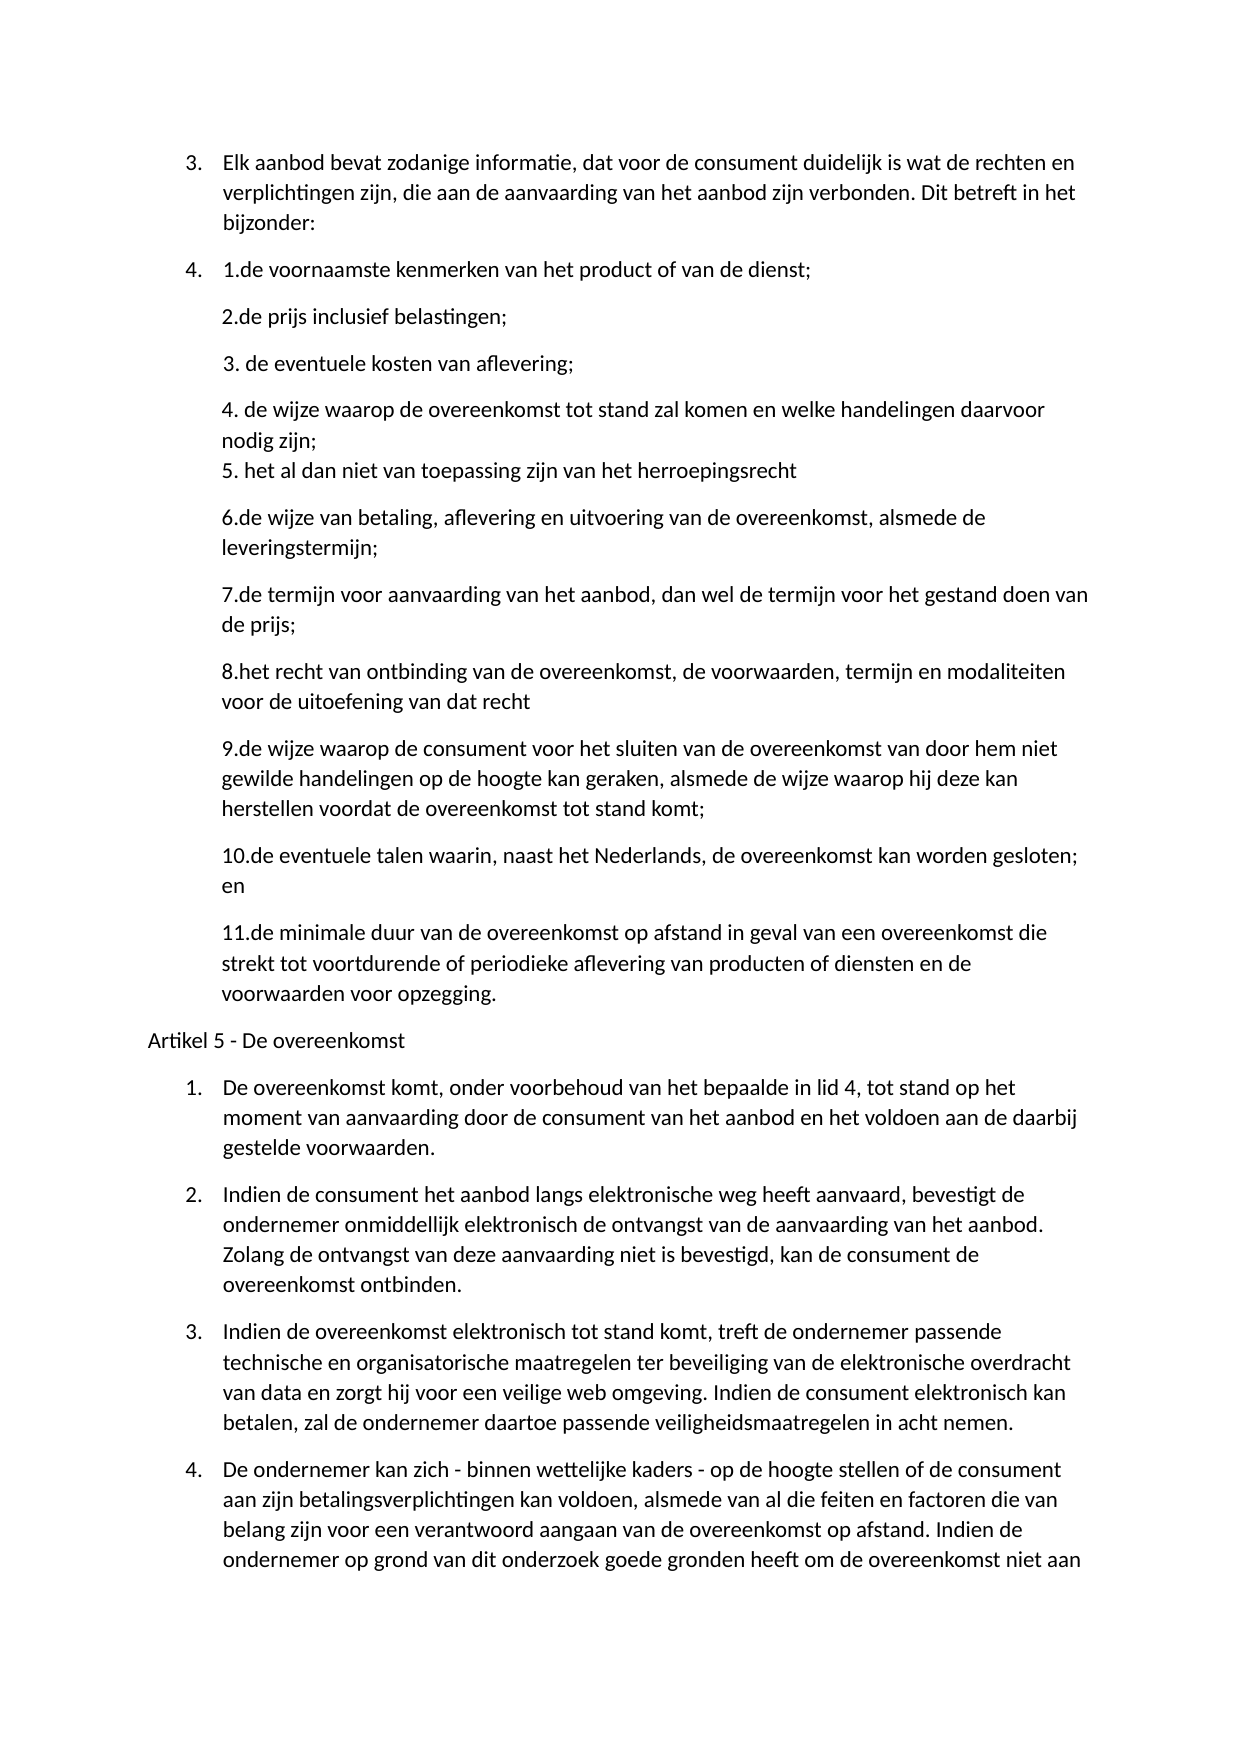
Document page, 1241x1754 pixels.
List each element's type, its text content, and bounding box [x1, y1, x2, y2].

text 4. de wijze waarop de overeenkomst tot stand zal komen en welke handelingen daarvoor nodig zijn; 5. het al dan niet van toepassing zijn van het herroepingsrecht [221, 396, 1093, 484]
text 2.de prijs inclusief belastingen; [148, 302, 1093, 330]
list Indien de overeenkomst elektronisch tot stand komt, treft de ondernemer passende technische en organisatorische maatregelen ter beveiliging van de elektronische overdracht van data en zorgt hij voor een veilige web omgeving. Indien de consument elektronisch kan betalen, zal de ondernemer daartoe passende veiligheidsmaatregelen in acht nemen. [185, 1317, 1093, 1436]
text 11.de minimale duur van de overeenkomst op afstand in geval van een overeenkomst die strekt tot voortdurende of periodieke aflevering van producten of diensten en de voorwaarden voor opzegging. [221, 918, 1093, 1007]
text 9.de wijze waarop de consument voor het sluiten van de overeenkomst van door hem niet gewilde handelingen op de hoogte kan geraken, alsmede de wijze waarop hij deze kan herstellen voordat de overeenkomst tot stand komt; [221, 734, 1093, 822]
list Indien de consument het aanbod langs elektronische weg heeft aanvaard, bevestigt de ondernemer onmiddellijk elektronisch de ontvangst van de aanvaarding van het aanbod. Zolang de ontvangst van deze aanvaarding niet is bevestigd, kan de consument de overeenkomst ontbinden. [185, 1180, 1093, 1298]
text 10.de eventuele talen waarin, naast het Nederlands, de overeenkomst kan worden gesloten; en [221, 841, 1093, 899]
text 7.de termijn voor aanvaarding van het aanbod, dan wel de termijn voor het gestand doen van de prijs; [221, 580, 1093, 638]
text 8.het recht van ontbinding van de overeenkomst, de voorwaarden, termijn en modaliteiten voor de uitoefening van dat recht [221, 657, 1093, 715]
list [185, 1455, 1093, 1573]
list 1.de voornaamste kenmerken van het product of van de dienst; [185, 255, 1093, 283]
list De overeenkomst komt, onder voorbehoud van het bepaalde in lid 4, tot stand op het moment van aanvaarding door de consument van het aanbod en het voldoen aan de daarbij gestelde voorwaarden. [185, 1073, 1093, 1161]
list Elk aanbod bevat zodanige informatie, dat voor de consument duidelijk is wat de rechten en verplichtingen zijn, die aan de aanvaarding van het aanbod zijn verbonden. Dit betreft in het bijzonder: [185, 148, 1093, 236]
list 3. de eventuele kosten van aflevering; [223, 349, 1093, 377]
text Artikel 5 - De overeenkomst [148, 1026, 1093, 1054]
text 6.de wijze van betaling, aflevering en uitvoering van de overeenkomst, alsmede de leveringstermijn; [221, 503, 1093, 561]
